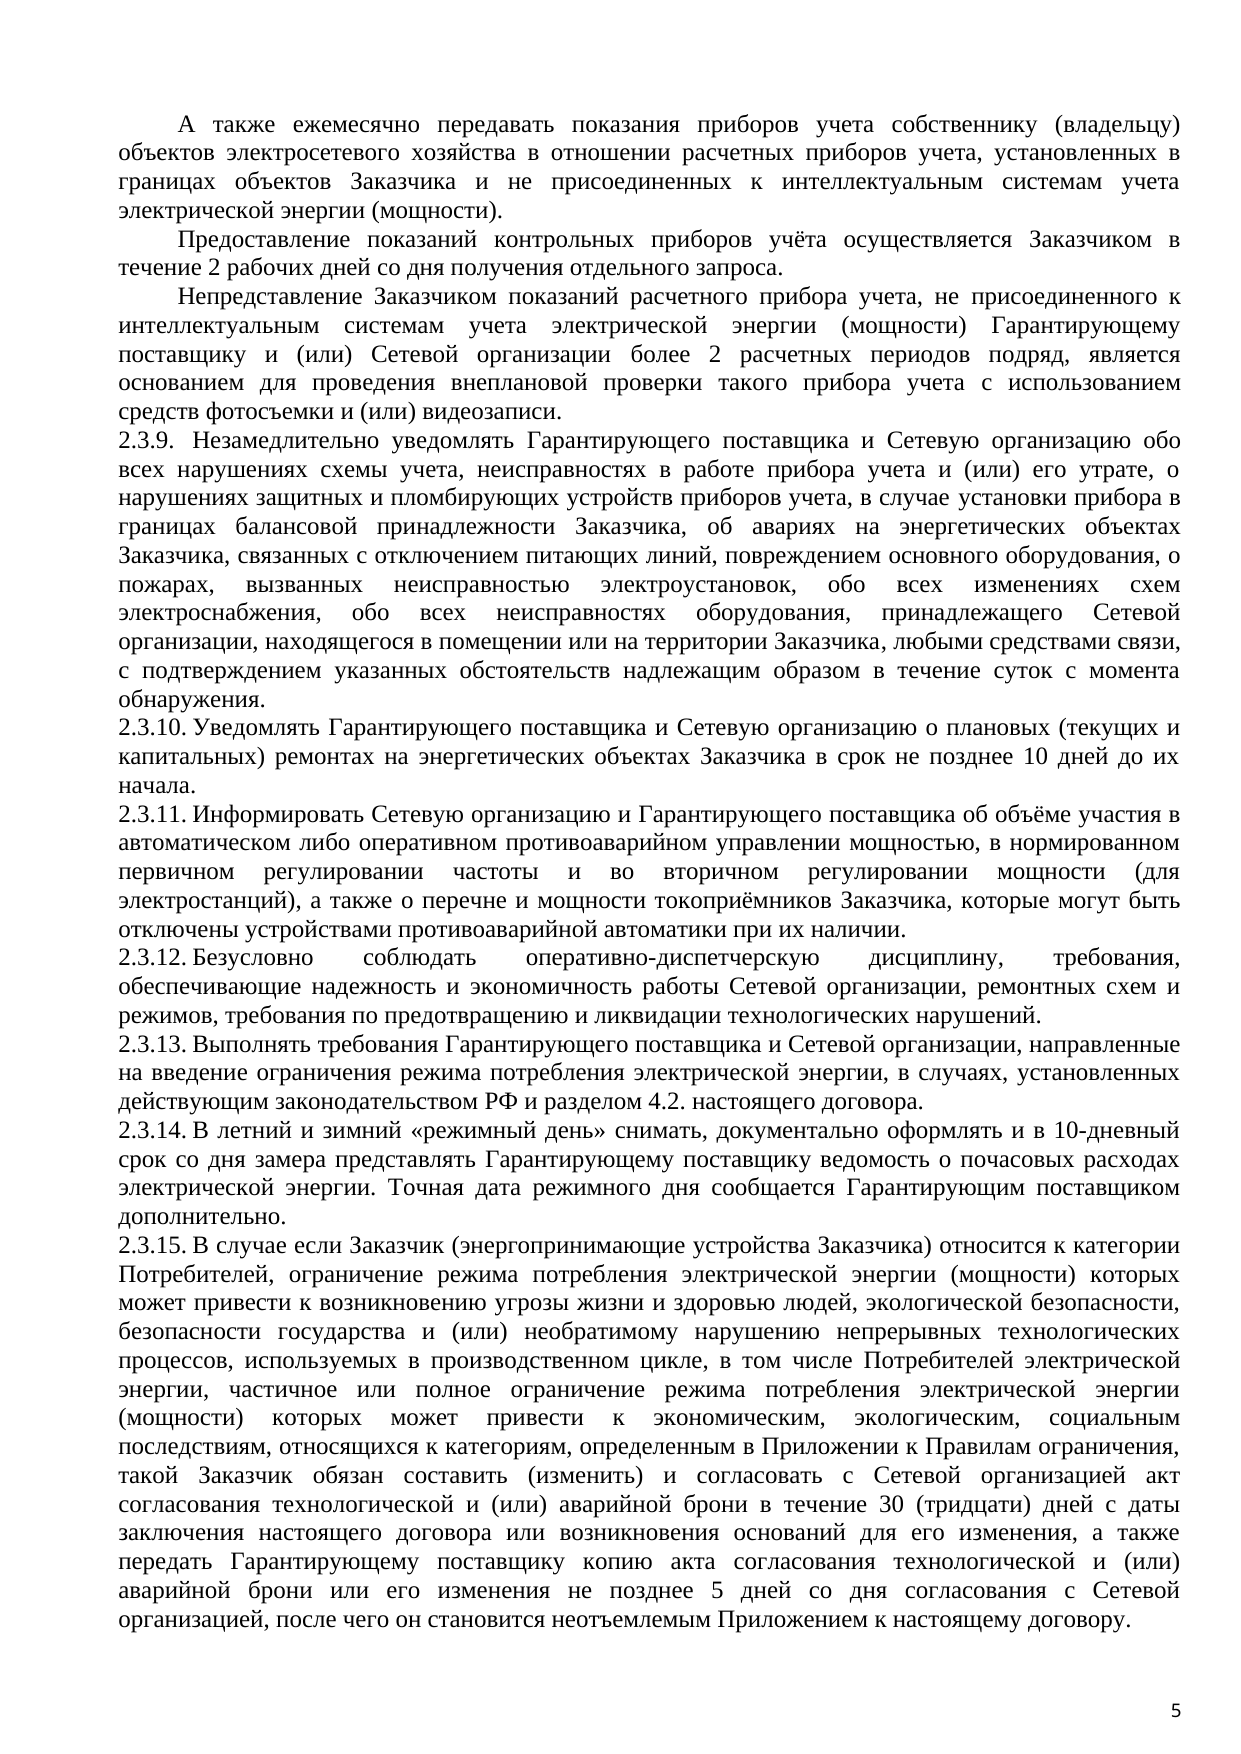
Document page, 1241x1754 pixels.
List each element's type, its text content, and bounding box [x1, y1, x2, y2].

text Непредставление Заказчиком показаний расчетного прибора учета, не присоединенного к интеллектуальным системам учета электрической энергии (мощности) Гарантирующему поставщику и (или) Сетевой организации более 2 расчетных периодов подряд, является основанием для проведения внеплановой проверки такого прибора учета с использованием средств фотосъемки и (или) видеозаписи. [118, 281, 1181, 425]
list Информировать Сетевую организацию и Гарантирующего поставщика об объёме участия в автоматическом либо оперативном противоаварийном управлении мощностью, в нормированном первичном регулировании частоты и во вторичном регулировании мощности (для электростанций), а также о перечне и мощности токоприёмников Заказчика, которые могут быть отключены устройствами противоаварийной автоматики при их наличии. [118, 799, 1181, 942]
list Выполнять требования Гарантирующего поставщика и Сетевой организации, направленные на введение ограничения режима потребления электрической энергии, в случаях, установленных действующим законодательством РФ и разделом 4.2. настоящего договора. [118, 1029, 1181, 1115]
text Предоставление показаний контрольных приборов учёта осуществляется Заказчиком в течение 2 рабочих дней со дня получения отдельного запроса. [118, 224, 1181, 281]
text А также ежемесячно передавать показания приборов учета собственнику (владельцу) объектов электросетевого хозяйства в отношении расчетных приборов учета, установленных в границах объектов Заказчика и не присоединенных к интеллектуальным системам учета электрической энергии (мощности). [118, 109, 1181, 224]
list Незамедлительно уведомлять Гарантирующего поставщика и Сетевую организацию обо всех нарушениях схемы учета, неисправностях в работе прибора учета и (или) его утрате, о нарушениях защитных и пломбирующих устройств приборов учета, в случае установки прибора в границах балансовой принадлежности Заказчика, об авариях на энергетических объектах Заказчика, связанных с отключением питающих линий, повреждением основного оборудования, о пожарах, вызванных неисправностью электроустановок, обо всех изменениях схем электроснабжения, обо всех неисправностях оборудования, принадлежащего Сетевой организации, находящегося в помещении или на территории Заказчика, любыми средствами связи, с подтверждением указанных обстоятельств надлежащим образом в течение суток с момента обнаружения. [118, 425, 1181, 712]
list В случае если Заказчик (энергопринимающие устройства Заказчика) относится к категории Потребителей, ограничение режима потребления электрической энергии (мощности) которых может привести к возникновению угрозы жизни и здоровью людей, экологической безопасности, безопасности государства и (или) необратимому нарушению непрерывных технологических процессов, используемых в производственном цикле, в том числе Потребителей электрической энергии, частичное или полное ограничение режима потребления электрической энергии (мощности) которых может привести к экономическим, экологическим, социальным последствиям, относящихся к категориям, определенным в Приложении к Правилам ограничения, такой Заказчик обязан составить (изменить) и согласовать с Сетевой организацией акт согласования технологической и (или) аварийной брони в течение 30 (тридцати) дней с даты заключения настоящего договора или возникновения оснований для его изменения, а также передать Гарантирующему поставщику копию акта согласования технологической и (или) аварийной брони или его изменения не позднее 5 дней со дня согласования с Сетевой организацией, после чего он становится неотъемлемым Приложением к настоящему договору. [118, 1230, 1181, 1632]
list Уведомлять Гарантирующего поставщика и Сетевую организацию о плановых (текущих и капитальных) ремонтах на энергетических объектах Заказчика в срок не позднее 10 дней до их начала. [118, 712, 1181, 799]
list В летний и зимний «режимный день» снимать, документально оформлять и в 10-дневный срок со дня замера представлять Гарантирующему поставщику ведомость о почасовых расходах электрической энергии. Точная дата режимного дня сообщается Гарантирующим поставщиком дополнительно. [118, 1115, 1181, 1230]
list Безусловно соблюдать оперативно-диспетчерскую дисциплину, требования, обеспечивающие надежность и экономичность работы Сетевой организации, ремонтных схем и режимов, требования по предотвращению и ликвидации технологических нарушений. [118, 942, 1181, 1029]
